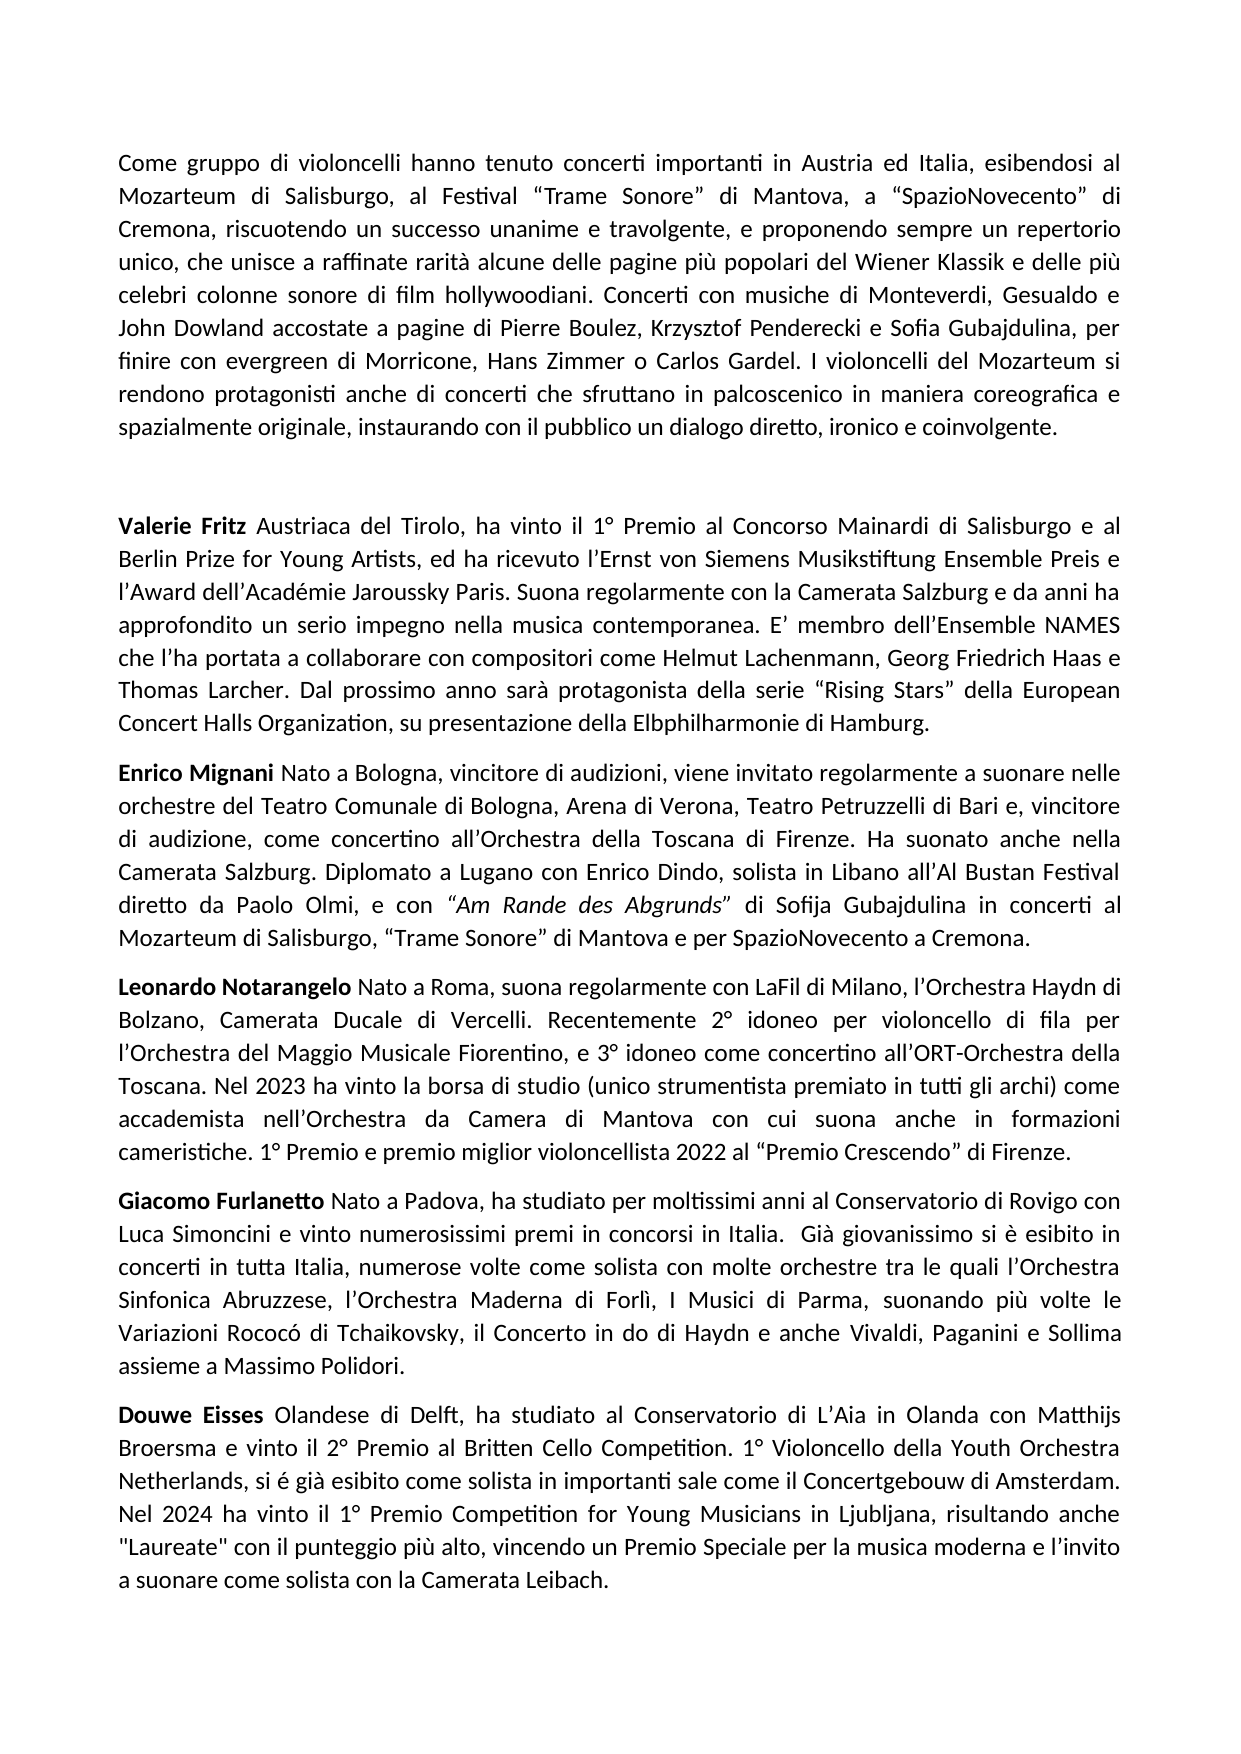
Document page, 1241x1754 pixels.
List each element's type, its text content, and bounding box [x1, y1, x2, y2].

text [118, 148, 1122, 441]
text Giacomo Furlanetto Nato a Padova, ha studiato per moltissimi anni al Conservatorio di Rovigo con Luca Simoncini e vinto numerosissimi premi in concorsi in Italia. Già giovanissimo si è esibito in concerti in tutta Italia, numerose volte come solista con molte orchestre tra le quali l’Orchestra Sinfonica Abruzzese, l’Orchestra Maderna di Forlì, I Musici di Parma, suonando più volte le Variazioni Rococó di Tchaikovsky, il Concerto in do di Haydn e anche Vivaldi, Paganini e Sollima assieme a Massimo Polidori. [118, 1186, 1122, 1381]
text Douwe Eisses Olandese di Delft, ha studiato al Conservatorio di L’Aia in Olanda con Matthijs Broersma e vinto il 2° Premio al Britten Cello Competition. 1° Violoncello della Youth Orchestra Netherlands, si é già esibito come solista in importanti sale come il Concertgebouw di Amsterdam. Nel 2024 ha vinto il 1° Premio Competition for Young Musicians in Ljubljana, risultando anche "Laureate" con il punteggio più alto, vincendo un Premio Speciale per la musica moderna e l’invito a suonare come solista con la Camerata Leibach. [118, 1400, 1122, 1595]
text Valerie Fritz Austriaca del Tirolo, ha vinto il 1° Premio al Concorso Mainardi di Salisburgo e al Berlin Prize for Young Artists, ed ha ricevuto l’Ernst von Siemens Musikstiftung Ensemble Preis e l’Award dell’Académie Jaroussky Paris. Suona regolarmente con la Camerata Salzburg e da anni ha approfondito un serio impegno nella musica contemporanea. E’ membro dell’Ensemble NAMES che l’ha portata a collaborare con compositori come Helmut Lachenmann, Georg Friedrich Haas e Thomas Larcher. Dal prossimo anno sarà protagonista della serie “Rising Stars” della European Concert Halls Organization, su presentazione della Elbphilharmonie di Hamburg. [118, 510, 1122, 738]
text Enrico Mignani Nato a Bologna, vincitore di audizioni, viene invitato regolarmente a suonare nelle orchestre del Teatro Comunale di Bologna, Arena di Verona, Teatro Petruzzelli di Bari e, vincitore di audizione, come concertino all’Orchestra della Toscana di Firenze. Ha suonato anche nella Camerata Salzburg. Diplomato a Lugano con Enrico Dindo, solista in Libano all’Al Bustan Festival diretto da Paolo Olmi, e con “Am Rande des Abgrunds” di Sofija Gubajdulina in concerti al Mozarteum di Salisburgo, “Trame Sonore” di Mantova e per SpazioNovecento a Cremona. [118, 757, 1122, 952]
text Leonardo Notarangelo Nato a Roma, suona regolarmente con LaFil di Milano, l’Orchestra Haydn di Bolzano, Camerata Ducale di Vercelli. Recentemente 2° idoneo per violoncello di fila per l’Orchestra del Maggio Musicale Fiorentino, e 3° idoneo come concertino all’ORT-Orchestra della Toscana. Nel 2023 ha vinto la borsa di studio (unico strumentista premiato in tutti gli archi) come accademista nell’Orchestra da Camera di Mantova con cui suona anche in formazioni cameristiche. 1° Premio e premio miglior violoncellista 2022 al “Premio Crescendo” di Firenze. [118, 971, 1122, 1166]
